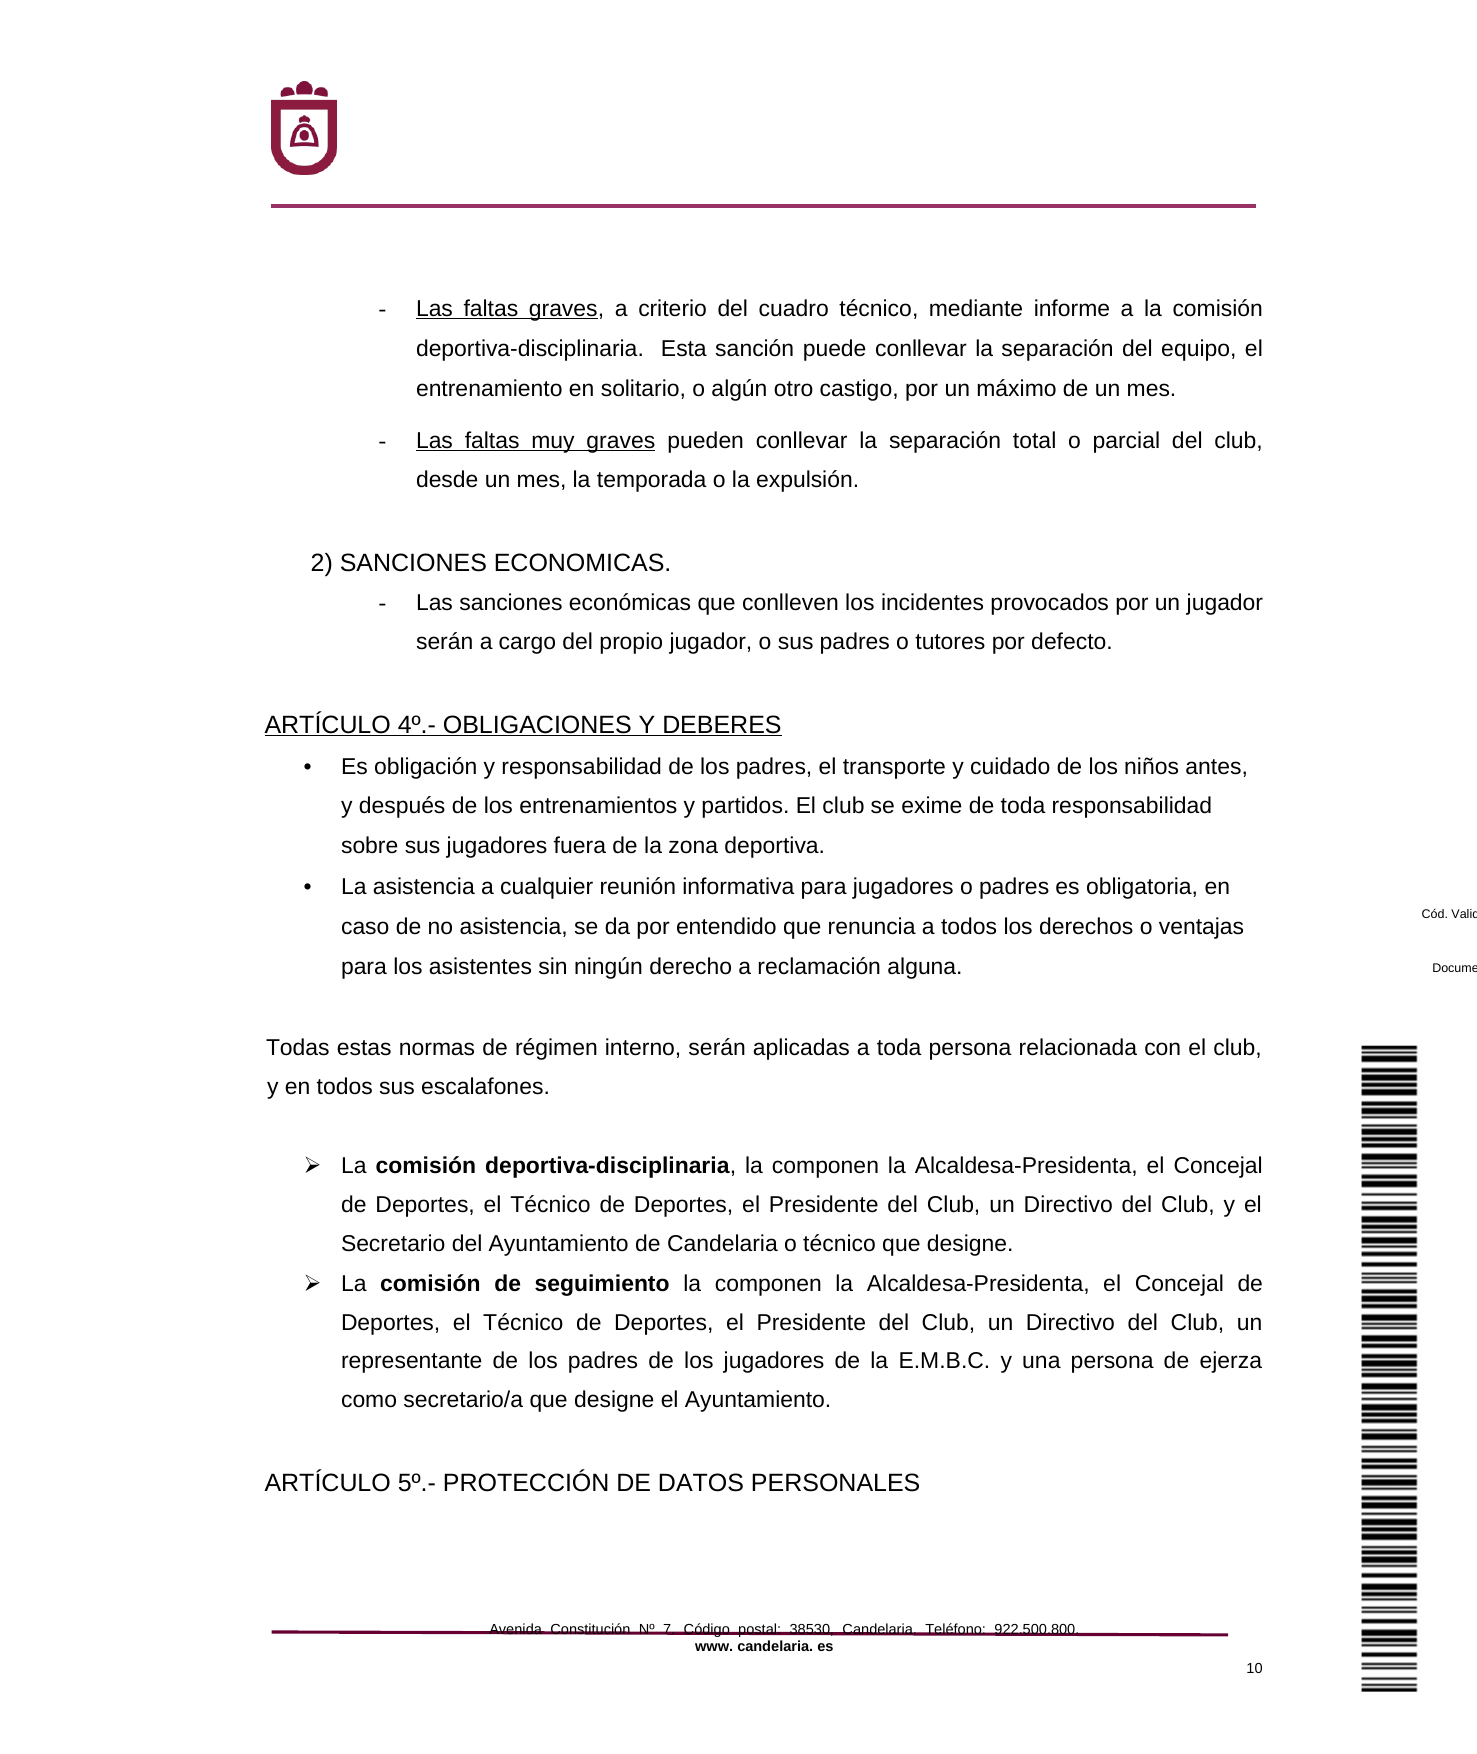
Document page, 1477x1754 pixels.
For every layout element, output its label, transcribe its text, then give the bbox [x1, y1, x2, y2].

list Las faltas muy graves pueden conllevar la separación total o parcial del club, desde un mes, la temporada o la expulsión. [378, 427, 1263, 492]
text - Las sanciones económicas que conlleven los incidentes provocados por un jugador serán a cargo del propio jugador, o sus padres o tutores por defecto. [378, 589, 1263, 654]
list Es obligación y responsabilidad de los padres, el transporte y cuidado de los niños antes, y después de los entrenamientos y partidos. El club se exime de toda responsabilidad sobre sus jugadores fuera de la zona deportiva. [303, 753, 1264, 858]
text 2) SANCIONES ECONOMICAS. [310, 548, 1257, 577]
text ARTÍCULO 5º.- PROTECCIÓN DE DATOS PERSONALES [264, 1468, 1257, 1497]
picture [271, 81, 337, 175]
list La comisión deportiva-disciplinaria, la componen la Alcaldesa-Presidenta, el Concejal de Deportes, el Técnico de Deportes, el Presidente del Club, un Directivo del Club, y el Secretario del Ayuntamiento de Candelaria o técnico que designe. [303, 1152, 1263, 1257]
list La asistencia a cualquier reunión informativa para jugadores o padres es obligatoria, en caso de no asistencia, se da por entendido que renuncia a todos los derechos o ventajas para los asistentes sin ningún derecho a reclamación alguna. [303, 873, 1264, 979]
text Todas estas normas de régimen interno, serán aplicadas a toda persona relacionada con el club, y en todos sus escalafones. [266, 1034, 1263, 1099]
list La comisión de seguimiento la componen la Alcaldesa-Presidenta, el Concejal de Deportes, el Técnico de Deportes, el Presidente del Club, un Directivo del Club, un representante de los padres de los jugadores de la E.M.B.C. y una persona de ejerza como secretario/a que designe el Ayuntamiento. [303, 1269, 1263, 1413]
picture [1362, 1046, 1420, 1691]
list Las faltas graves, a criterio del cuadro técnico, mediante informe a la comisión deportiva-disciplinaria. Esta sanción puede conllevar la separación del equipo, el entrenamiento en solitario, o algún otro castigo, por un máximo de un mes. [378, 295, 1263, 401]
text ARTÍCULO 4º.- OBLIGACIONES Y DEBERES [264, 710, 1270, 739]
